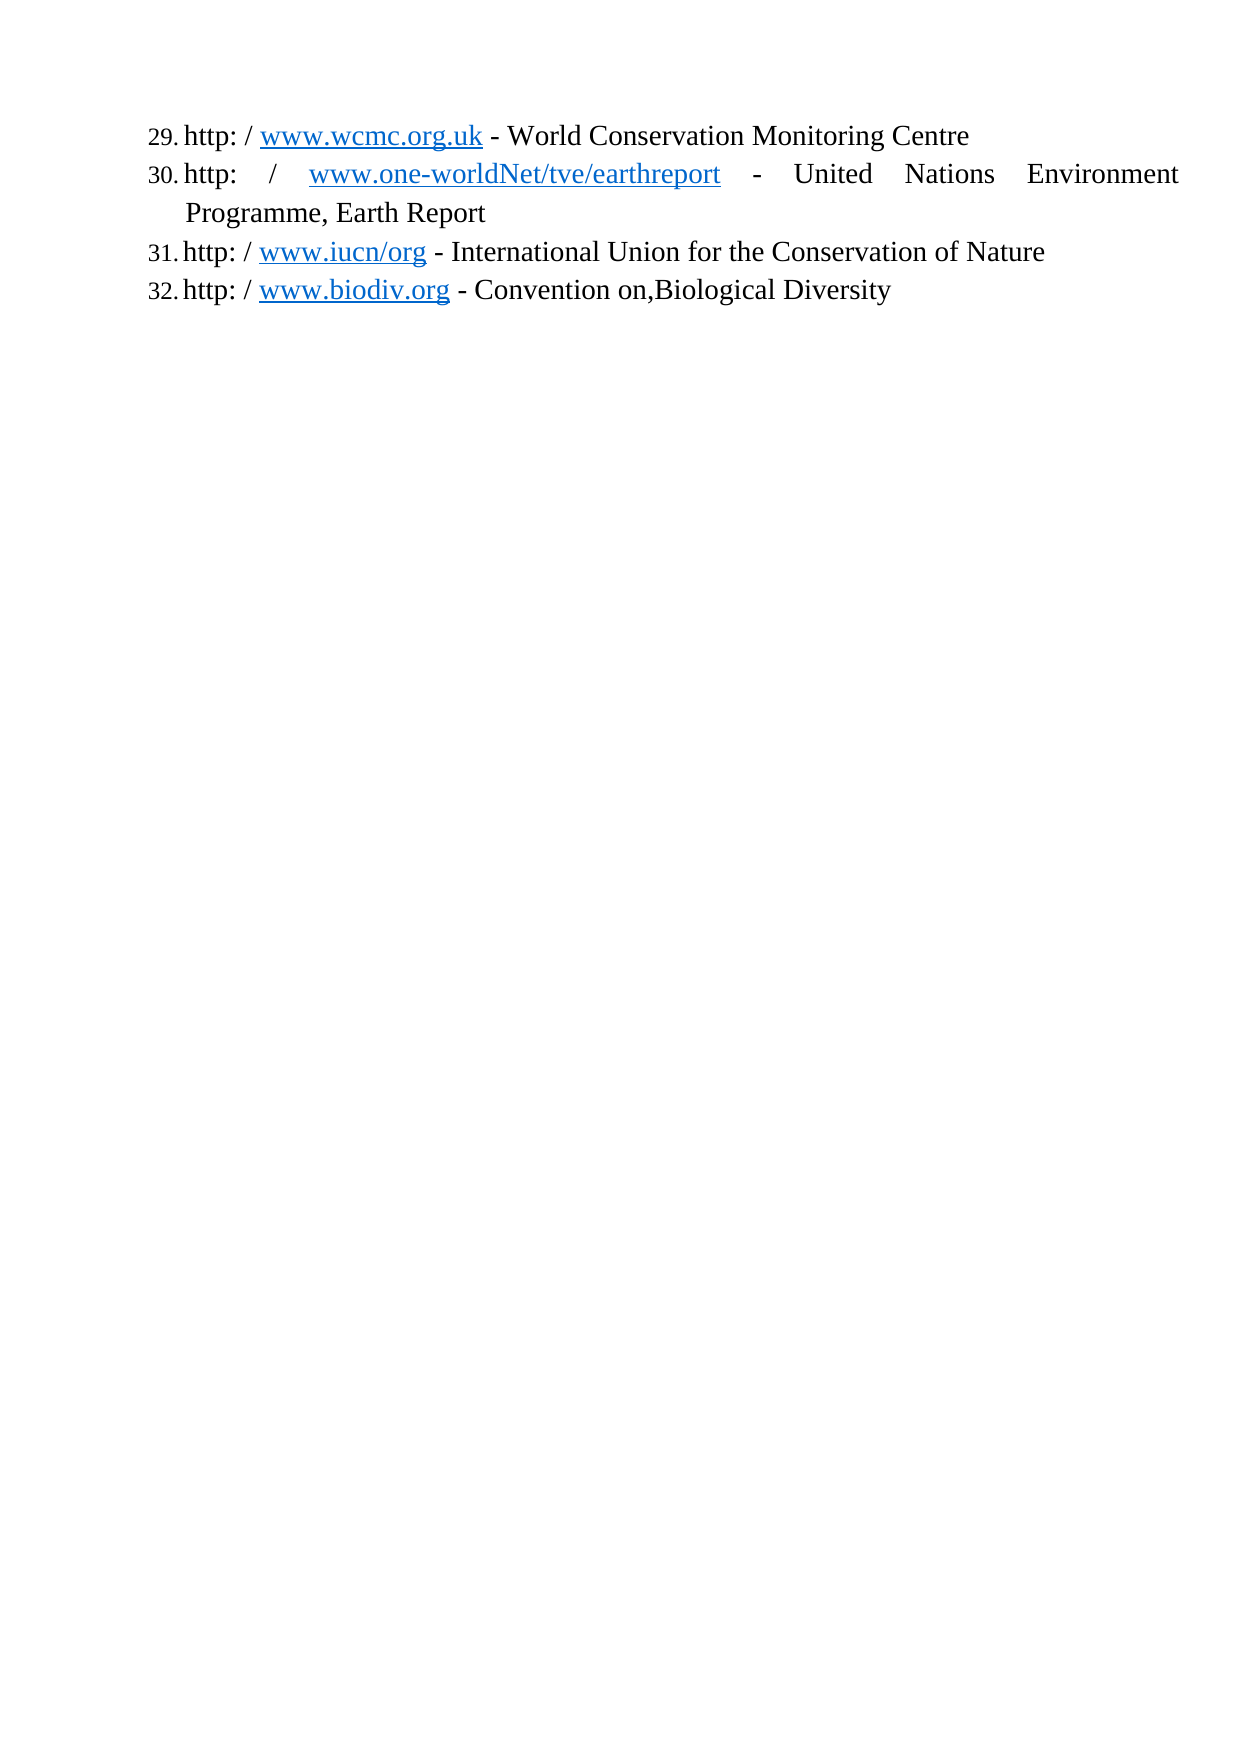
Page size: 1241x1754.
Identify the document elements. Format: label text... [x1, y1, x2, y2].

list http: / www.wcmc.org.uk - World Conservation Monitoring Centre [148, 118, 1181, 152]
list http: / www.one-worldNet/tve/earthreport - United Nations Environment Programme, Earth Report [148, 157, 1179, 229]
list http: / www.iucn/org - International Union for the Conservation of Nature [148, 234, 1181, 267]
list http: / www.biodiv.org - Convention on,Biological Diversity [148, 272, 1181, 306]
